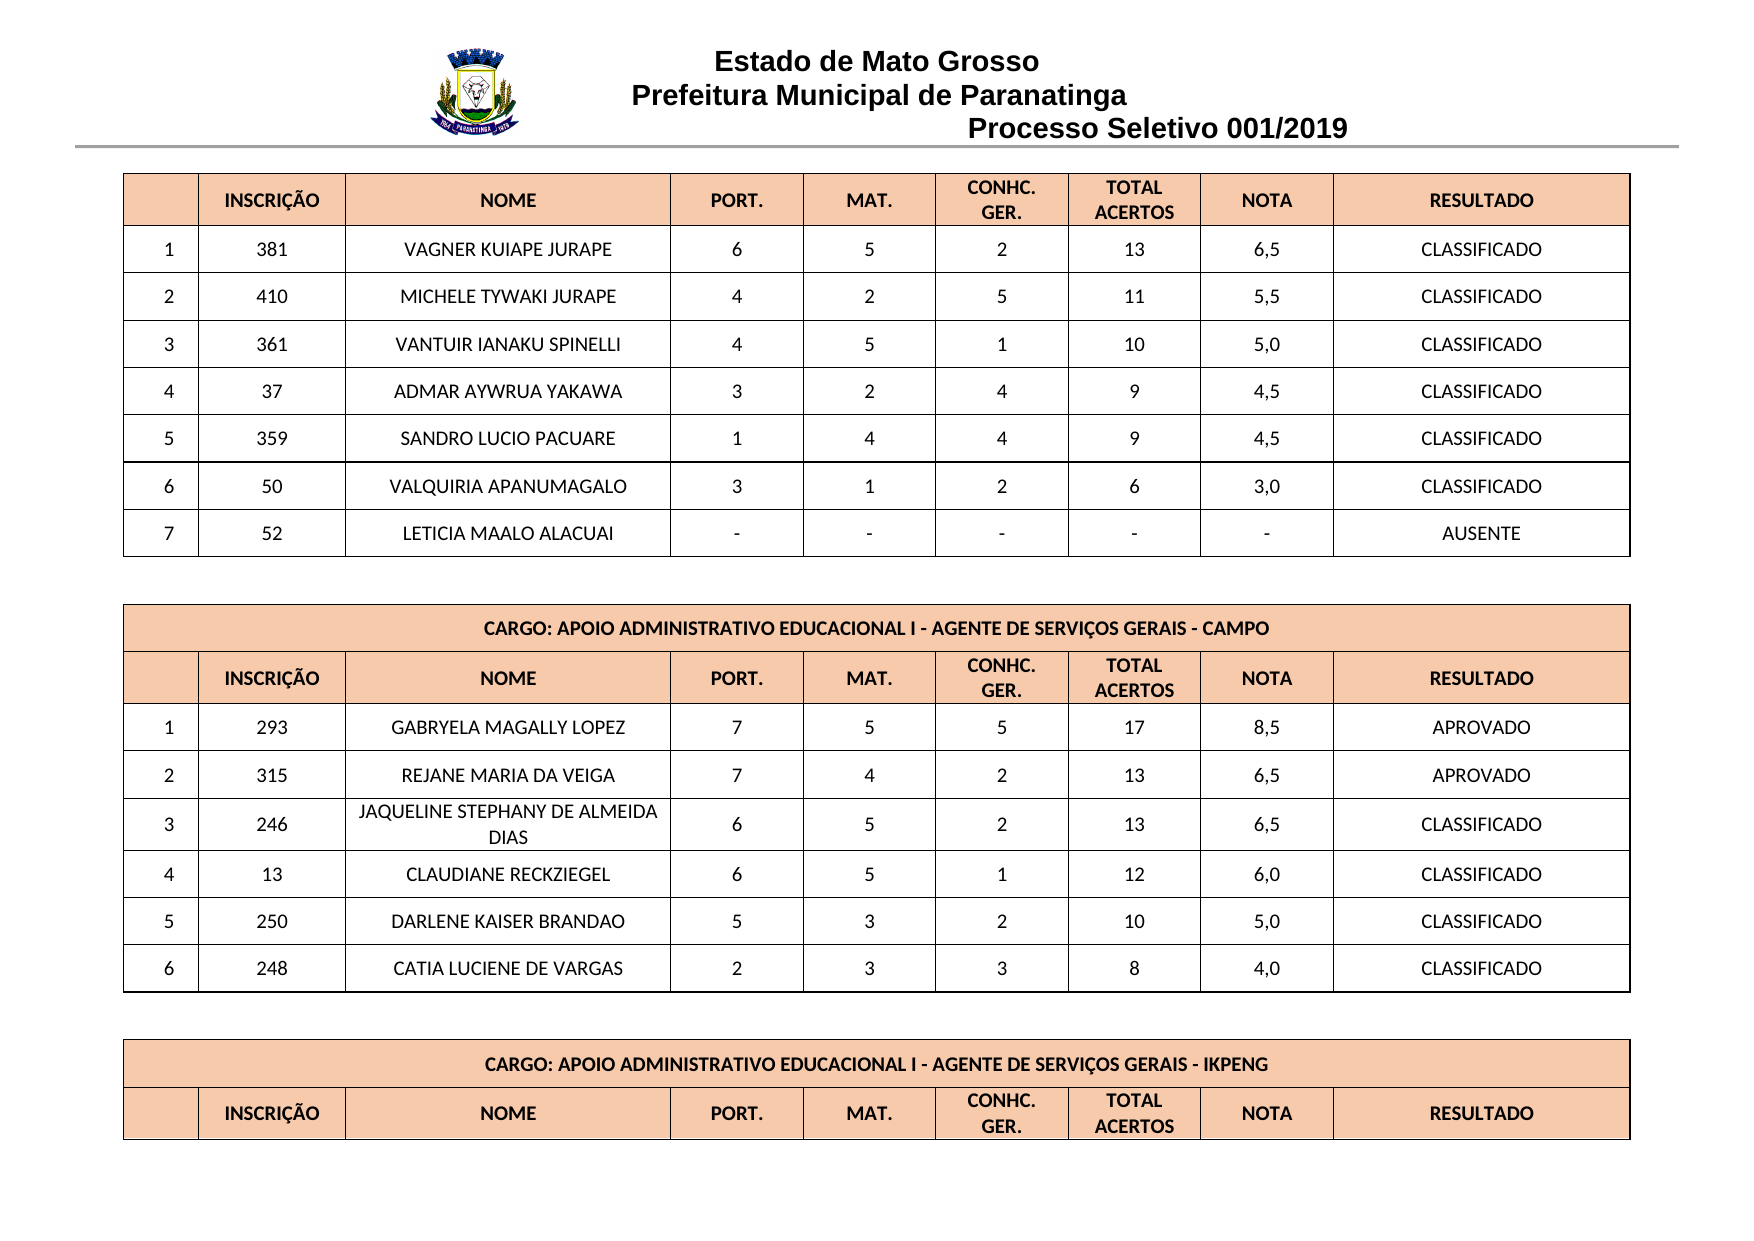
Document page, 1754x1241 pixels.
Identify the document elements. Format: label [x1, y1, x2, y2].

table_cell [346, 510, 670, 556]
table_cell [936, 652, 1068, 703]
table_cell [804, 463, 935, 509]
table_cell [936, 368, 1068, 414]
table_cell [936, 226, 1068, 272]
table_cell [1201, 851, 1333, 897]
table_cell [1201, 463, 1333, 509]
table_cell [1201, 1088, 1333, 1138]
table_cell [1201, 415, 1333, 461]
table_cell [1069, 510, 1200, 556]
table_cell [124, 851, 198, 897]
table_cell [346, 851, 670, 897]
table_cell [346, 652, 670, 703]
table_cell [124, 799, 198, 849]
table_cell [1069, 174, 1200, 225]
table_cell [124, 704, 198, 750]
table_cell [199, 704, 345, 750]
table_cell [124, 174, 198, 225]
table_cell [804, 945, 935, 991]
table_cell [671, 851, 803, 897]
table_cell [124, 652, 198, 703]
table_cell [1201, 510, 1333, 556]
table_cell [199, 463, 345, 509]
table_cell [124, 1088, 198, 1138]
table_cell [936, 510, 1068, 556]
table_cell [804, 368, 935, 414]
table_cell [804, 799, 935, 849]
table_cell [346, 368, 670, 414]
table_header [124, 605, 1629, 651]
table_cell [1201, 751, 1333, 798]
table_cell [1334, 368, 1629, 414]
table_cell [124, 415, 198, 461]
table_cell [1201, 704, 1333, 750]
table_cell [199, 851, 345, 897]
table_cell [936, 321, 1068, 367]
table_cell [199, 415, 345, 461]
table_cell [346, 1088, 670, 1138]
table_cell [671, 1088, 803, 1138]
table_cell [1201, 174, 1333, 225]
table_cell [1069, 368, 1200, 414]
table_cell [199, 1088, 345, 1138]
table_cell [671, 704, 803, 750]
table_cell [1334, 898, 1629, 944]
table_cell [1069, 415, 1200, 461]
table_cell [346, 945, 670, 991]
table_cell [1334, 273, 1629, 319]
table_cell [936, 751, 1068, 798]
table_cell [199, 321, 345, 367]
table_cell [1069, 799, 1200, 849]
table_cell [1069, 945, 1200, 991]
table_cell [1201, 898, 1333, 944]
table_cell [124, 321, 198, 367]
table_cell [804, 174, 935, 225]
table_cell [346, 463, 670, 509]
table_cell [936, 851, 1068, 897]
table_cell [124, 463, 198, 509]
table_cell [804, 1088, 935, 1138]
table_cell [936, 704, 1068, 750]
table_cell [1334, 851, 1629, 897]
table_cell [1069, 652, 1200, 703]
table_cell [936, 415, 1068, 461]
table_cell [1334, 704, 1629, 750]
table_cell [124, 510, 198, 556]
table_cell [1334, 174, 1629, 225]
picture [429, 45, 520, 138]
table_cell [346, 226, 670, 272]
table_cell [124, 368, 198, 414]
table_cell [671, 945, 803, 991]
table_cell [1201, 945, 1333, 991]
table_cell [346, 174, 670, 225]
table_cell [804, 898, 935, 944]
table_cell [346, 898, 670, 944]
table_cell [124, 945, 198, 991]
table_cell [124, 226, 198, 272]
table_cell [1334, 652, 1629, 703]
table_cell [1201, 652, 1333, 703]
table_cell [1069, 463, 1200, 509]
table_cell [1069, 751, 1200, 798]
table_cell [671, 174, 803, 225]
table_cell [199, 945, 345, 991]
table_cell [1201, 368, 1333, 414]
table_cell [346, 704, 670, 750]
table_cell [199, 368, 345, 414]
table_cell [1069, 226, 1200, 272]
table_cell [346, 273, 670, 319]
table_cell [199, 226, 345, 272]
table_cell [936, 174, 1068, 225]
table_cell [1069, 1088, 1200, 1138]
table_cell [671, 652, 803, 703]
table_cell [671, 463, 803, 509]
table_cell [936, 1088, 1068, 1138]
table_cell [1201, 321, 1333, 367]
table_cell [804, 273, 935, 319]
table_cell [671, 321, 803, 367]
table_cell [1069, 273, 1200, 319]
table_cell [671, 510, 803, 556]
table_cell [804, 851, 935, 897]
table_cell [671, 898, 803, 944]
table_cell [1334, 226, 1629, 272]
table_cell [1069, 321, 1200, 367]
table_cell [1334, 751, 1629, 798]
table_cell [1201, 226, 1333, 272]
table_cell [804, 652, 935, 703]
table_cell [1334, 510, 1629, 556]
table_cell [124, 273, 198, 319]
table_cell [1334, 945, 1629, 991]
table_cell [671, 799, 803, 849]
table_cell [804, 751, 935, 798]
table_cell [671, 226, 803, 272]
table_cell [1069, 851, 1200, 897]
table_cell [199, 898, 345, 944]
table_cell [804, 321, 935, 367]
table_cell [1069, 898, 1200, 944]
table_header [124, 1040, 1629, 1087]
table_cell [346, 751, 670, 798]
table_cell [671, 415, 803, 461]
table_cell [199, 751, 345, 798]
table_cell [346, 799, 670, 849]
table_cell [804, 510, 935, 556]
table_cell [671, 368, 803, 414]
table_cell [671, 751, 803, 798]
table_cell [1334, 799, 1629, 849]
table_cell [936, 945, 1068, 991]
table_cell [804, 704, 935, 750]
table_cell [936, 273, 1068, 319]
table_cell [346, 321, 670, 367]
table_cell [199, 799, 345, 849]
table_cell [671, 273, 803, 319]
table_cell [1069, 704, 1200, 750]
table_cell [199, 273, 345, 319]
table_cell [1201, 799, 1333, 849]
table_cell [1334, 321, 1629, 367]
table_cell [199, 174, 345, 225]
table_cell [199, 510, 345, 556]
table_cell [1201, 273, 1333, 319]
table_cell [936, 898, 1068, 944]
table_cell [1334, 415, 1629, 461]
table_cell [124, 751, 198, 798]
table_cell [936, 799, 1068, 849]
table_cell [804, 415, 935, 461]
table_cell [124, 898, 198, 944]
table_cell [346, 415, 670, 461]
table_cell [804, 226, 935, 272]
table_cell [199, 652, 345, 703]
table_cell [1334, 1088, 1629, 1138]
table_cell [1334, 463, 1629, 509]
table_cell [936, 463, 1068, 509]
